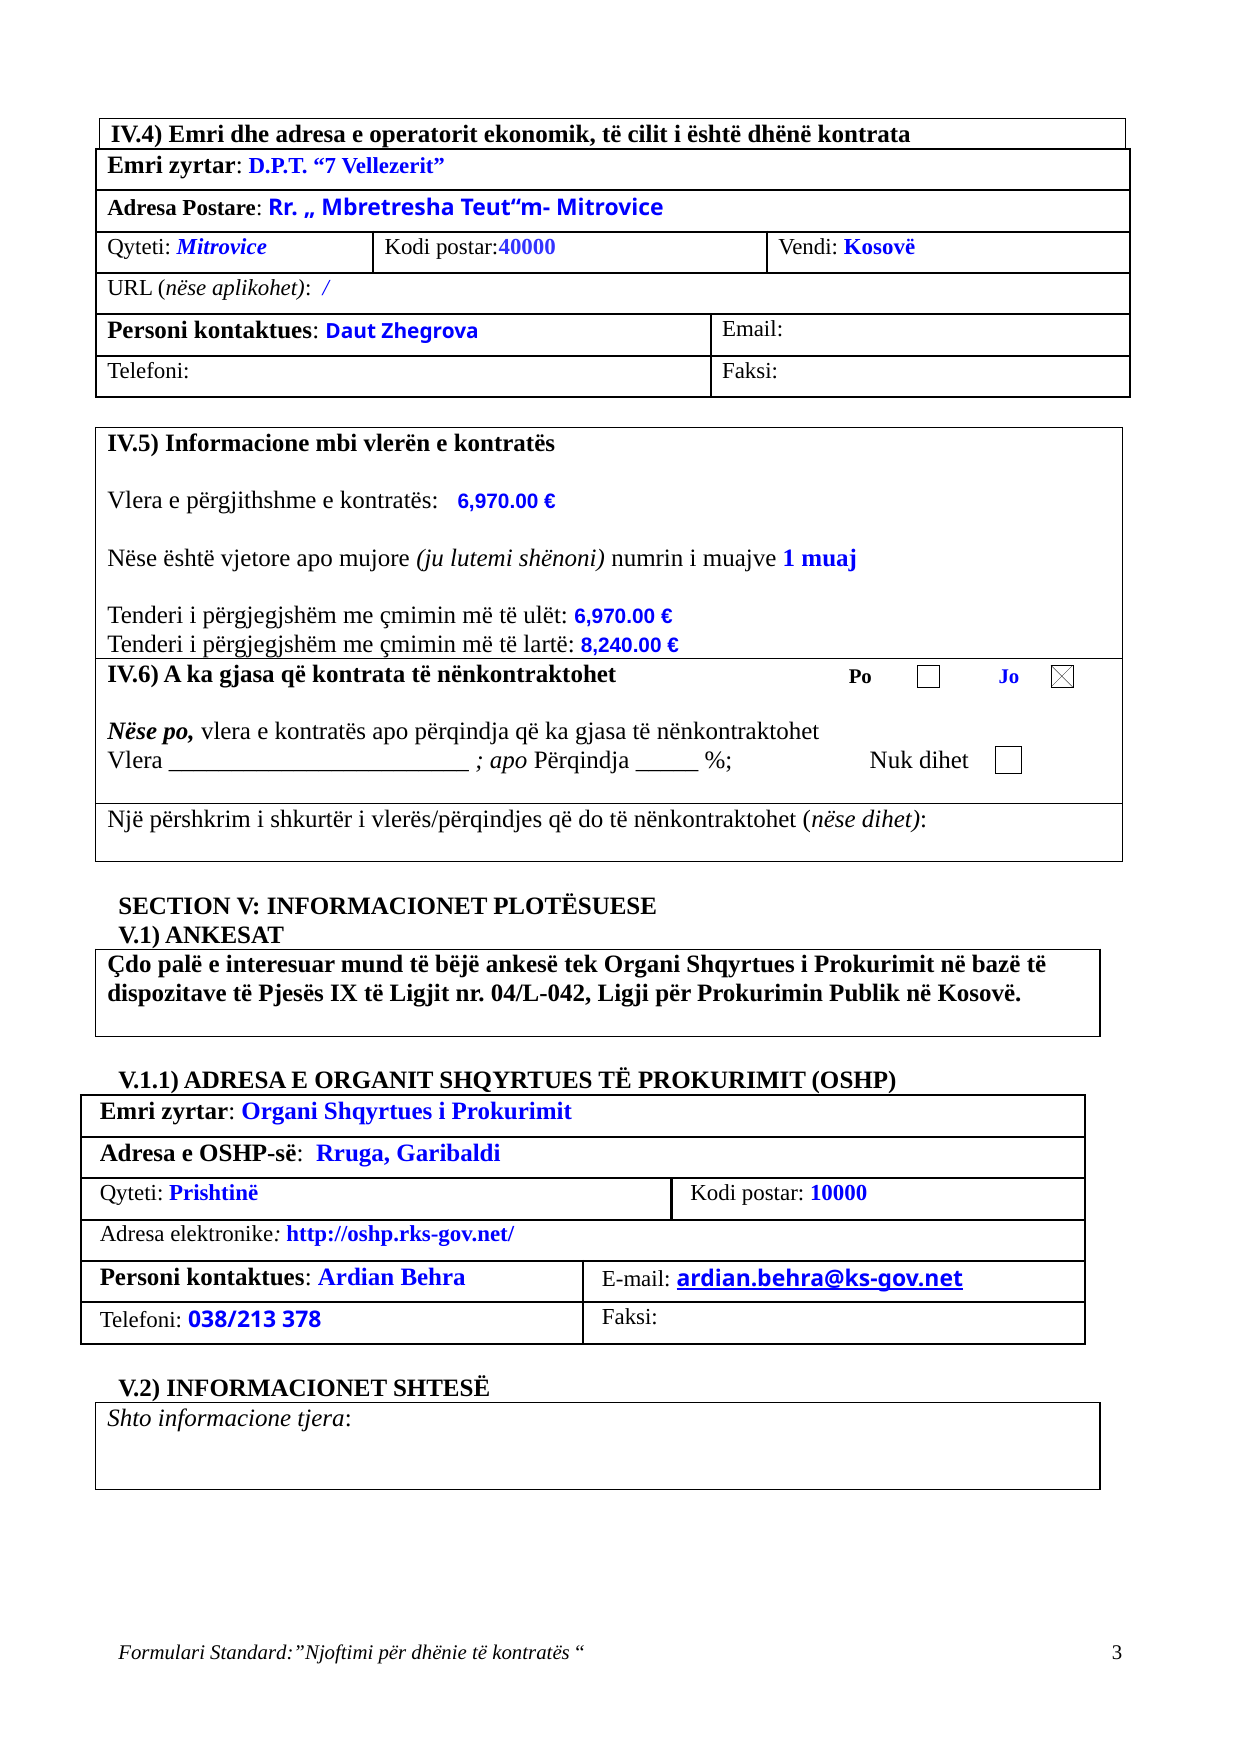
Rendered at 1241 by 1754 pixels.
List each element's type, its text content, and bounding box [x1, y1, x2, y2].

table_cell Personi kontaktues: Daut Zhegrova [97, 315, 710, 355]
table_cell IV.6) A ka gjasa që kontrata të nënkontraktohet Nëse po, vlera e kontratës apo përqindja që ka gjasa të nënkontraktohet Vlera ________________________ ; apo Përqindja _____ %; Nuk dihet [96, 659, 1122, 803]
table_cell Kodi postar:40000 [374, 233, 766, 272]
table_cell Qyteti: Prishtinë [82, 1179, 670, 1218]
text V.1) ANKESAT [118, 920, 1122, 948]
table_cell E-mail: ardian.behra@ks-gov.net [584, 1262, 1084, 1301]
table_cell Adresa e OSHP-së: Rruga, Garibaldi [82, 1138, 1084, 1177]
table_cell Telefoni: 038/213 378 [82, 1303, 582, 1342]
table_cell Qyteti: Mitrovice [97, 233, 372, 272]
table_header Shto informacione tjera: [96, 1403, 1099, 1489]
table_cell Adresa elektronike: http://oshp.rks-gov.net/ [82, 1221, 1084, 1260]
table_cell Faksi: [712, 357, 1129, 396]
text SECTION V: INFORMACIONET PLOTËSUESE [118, 891, 1122, 920]
table_header Çdo palë e interesuar mund të bëjë ankesë tek Organi Shqyrtues i Prokurimit në bazë të dispozitave të Pjesës IX të Ligjit nr. 04/L-042, Ligji për Prokurimin Publik në Kosovë. [96, 950, 1099, 1036]
table_cell Faksi: [584, 1303, 1084, 1342]
table_cell Një përshkrim i shkurtër i vlerës/përqindjes që do të nënkontraktohet (nëse dihet): [96, 804, 1122, 861]
table_cell Emri zyrtar: D.P.T. “7 Vellezerit” [97, 150, 1129, 189]
table_cell Personi kontaktues: Ardian Behra [82, 1262, 582, 1301]
table_cell Telefoni: [97, 357, 710, 396]
text V.1.1) ADRESA E ORGANIT SHQYRTUES TË PROKURIMIT (OSHP) [118, 1066, 1122, 1094]
table_header IV.5) Informacione mbi vlerën e kontratës Vlera e përgjithshme e kontratës: 6,970.00 € Nëse është vjetore apo mujore (ju lutemi shënoni) numrin i muajve 1 muaj Tenderi i përgjegjshëm me çmimin më të ulët: 6,970.00 € Tenderi i përgjegjshëm me çmimin më të lartë: 8,240.00 € [96, 428, 1122, 658]
table_cell Vendi: Kosovë [768, 233, 1129, 272]
table_cell Kodi postar: 10000 [673, 1179, 1084, 1218]
text V.2) INFORMACIONET SHTESË [118, 1373, 1122, 1402]
table_header Emri zyrtar: Organi Shqyrtues i Prokurimit [82, 1096, 1084, 1136]
table_cell URL (nëse aplikohet): / [97, 274, 1129, 313]
table_cell Email: [712, 315, 1129, 355]
table_cell IV.4) Emri dhe adresa e operatorit ekonomik, të cilit i është dhënë kontrata [100, 119, 1125, 148]
table_cell Adresa Postare: Rr. „ Mbretresha Teut“m- Mitrovice [97, 191, 1129, 231]
